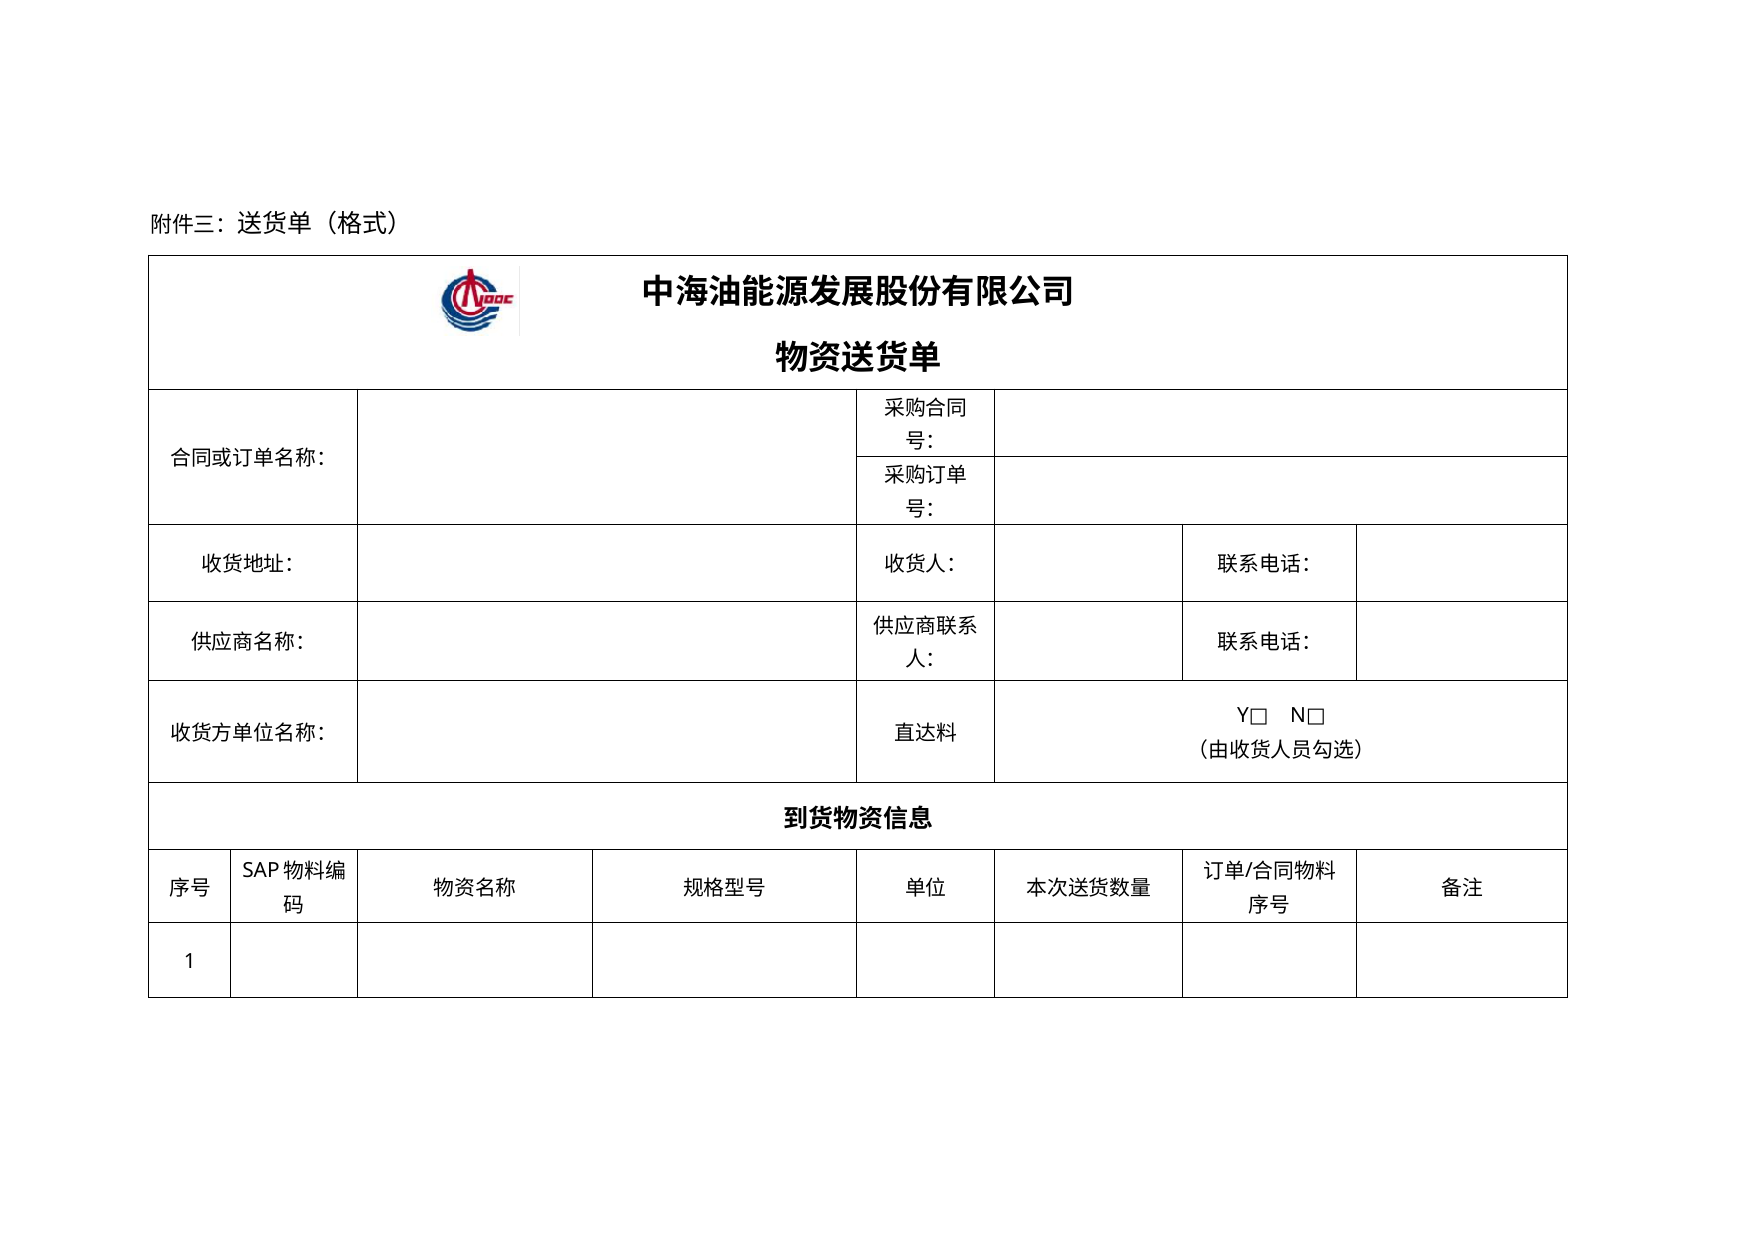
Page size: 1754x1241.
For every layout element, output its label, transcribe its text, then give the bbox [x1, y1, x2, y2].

table_cell 供应商联系人： [857, 602, 994, 680]
table_cell [995, 525, 1182, 601]
table_cell 序号 [149, 850, 230, 922]
table_cell [358, 525, 856, 601]
table_cell 收货方单位名称： [149, 681, 357, 782]
table_cell 采购合同号： [857, 390, 994, 456]
table_cell 采购订单号： [857, 457, 994, 523]
table_cell [358, 681, 856, 782]
table_cell [358, 602, 856, 680]
table_cell [995, 390, 1567, 456]
table_cell 合同或订单名称： [149, 390, 357, 523]
table_cell 到货物资信息 [149, 783, 1567, 849]
text 附件三：送货单（格式） [150, 188, 1604, 254]
table_cell 收货人： [857, 525, 994, 601]
table_cell [857, 923, 994, 997]
table_cell 订单/合同物料序号 [1183, 850, 1356, 922]
table_cell 联系电话： [1183, 525, 1356, 601]
table_cell 直达料 [857, 681, 994, 782]
table_cell [1357, 602, 1567, 680]
table_cell 供应商名称： [149, 602, 357, 680]
table_cell [995, 457, 1567, 523]
table_cell [995, 602, 1182, 680]
table_cell [231, 923, 357, 997]
table_cell 物资名称 [358, 850, 592, 922]
table_cell [1183, 923, 1356, 997]
table_cell [593, 923, 856, 997]
table_cell 单位 [857, 850, 994, 922]
table_cell [358, 923, 592, 997]
table_cell 1 [149, 923, 230, 997]
table_cell 备注 [1357, 850, 1567, 922]
table_cell [358, 390, 856, 523]
table_cell [995, 923, 1182, 997]
table_cell 本次送货数量 [995, 850, 1182, 922]
table_cell [1357, 525, 1567, 601]
table_cell 联系电话： [1183, 602, 1356, 680]
table_cell [1357, 923, 1567, 997]
table_cell SAP物料编码 [231, 850, 357, 922]
table_cell 规格型号 [593, 850, 856, 922]
table_cell 收货地址： [149, 525, 357, 601]
table_cell Y□ N□ （由收货人员勾选） [995, 681, 1567, 782]
picture [431, 266, 521, 336]
table_header 中海油能源发展股份有限公司 物资送货单 [149, 256, 1567, 388]
